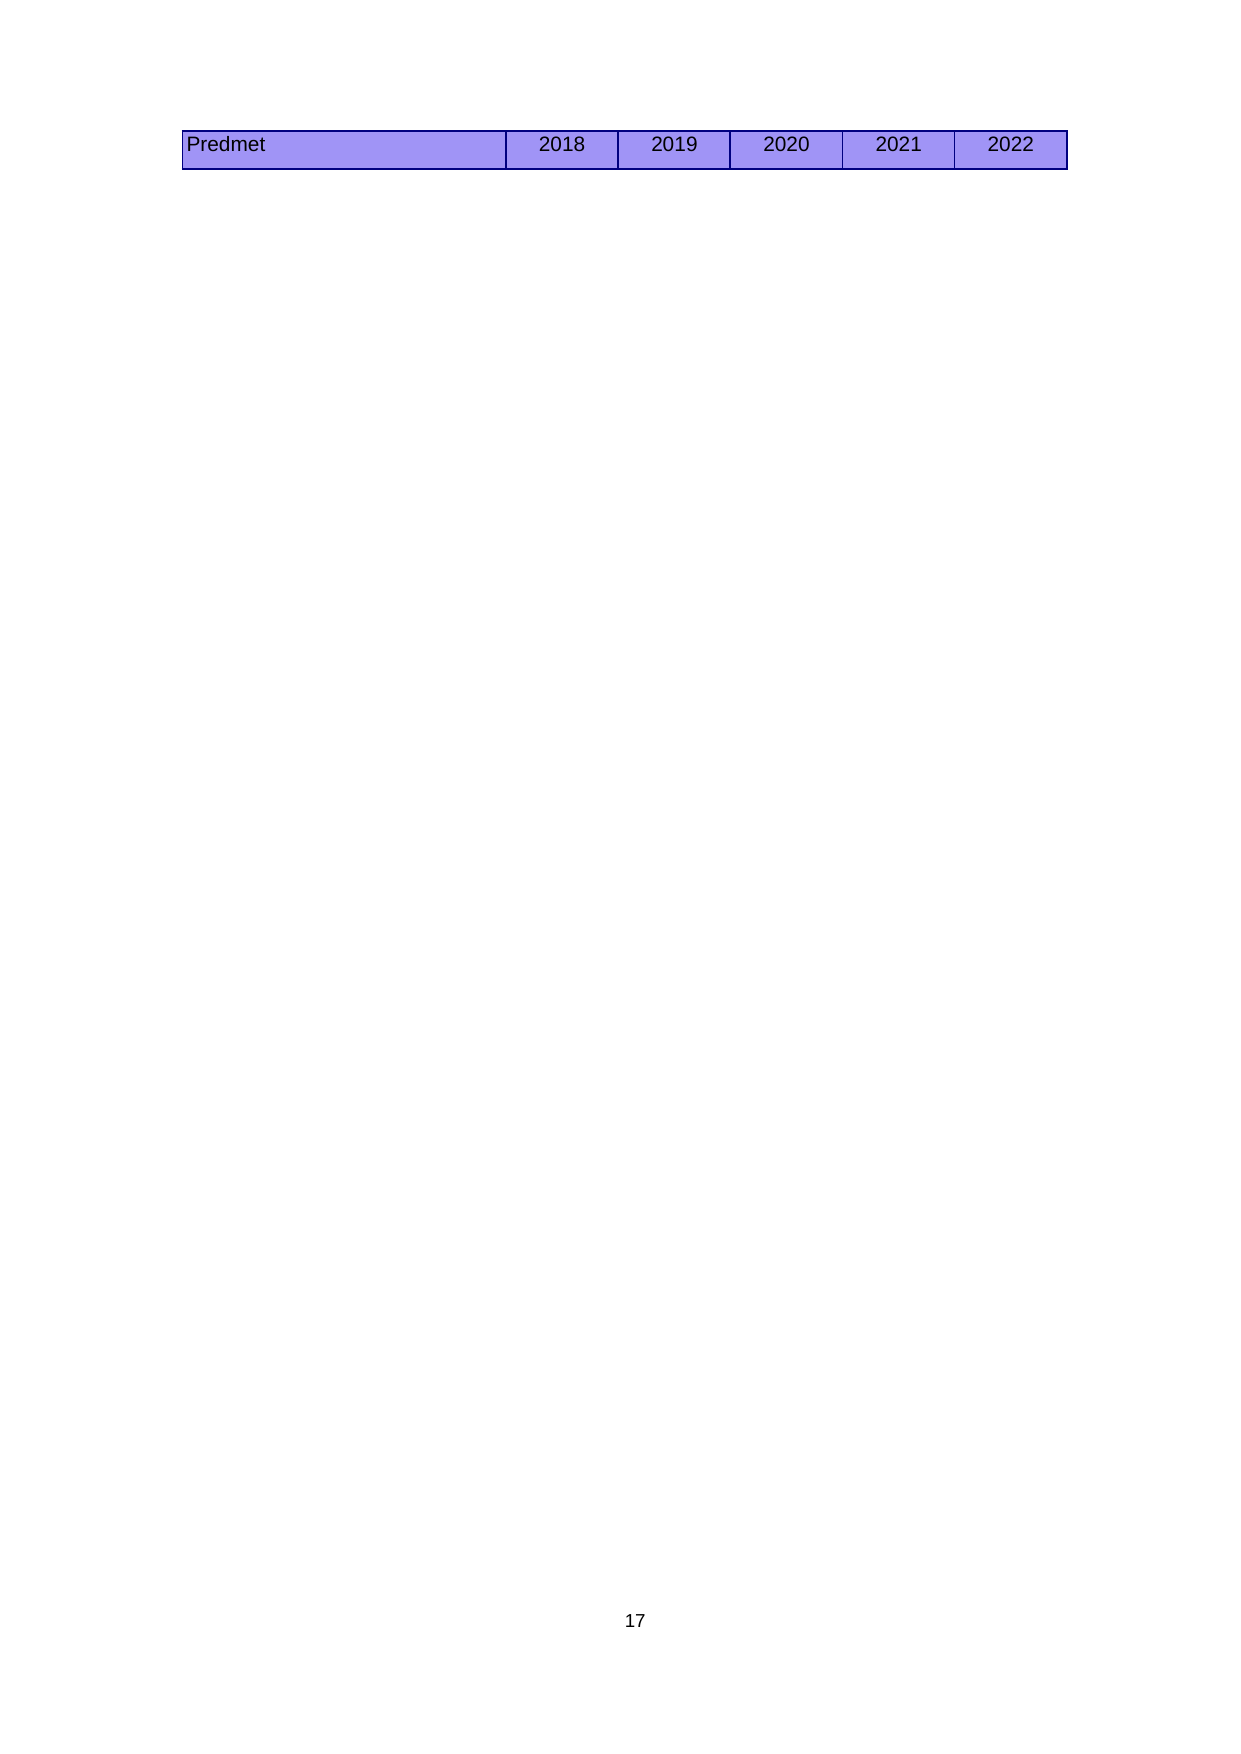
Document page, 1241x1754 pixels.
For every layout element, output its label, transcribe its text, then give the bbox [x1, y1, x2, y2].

table_header 2018 [507, 132, 617, 168]
table_header 2020 [731, 132, 842, 168]
table_header Predmet [183, 132, 505, 168]
table_header 2022 [955, 132, 1066, 168]
table_header 2019 [619, 132, 729, 168]
table_header 2021 [843, 132, 954, 168]
